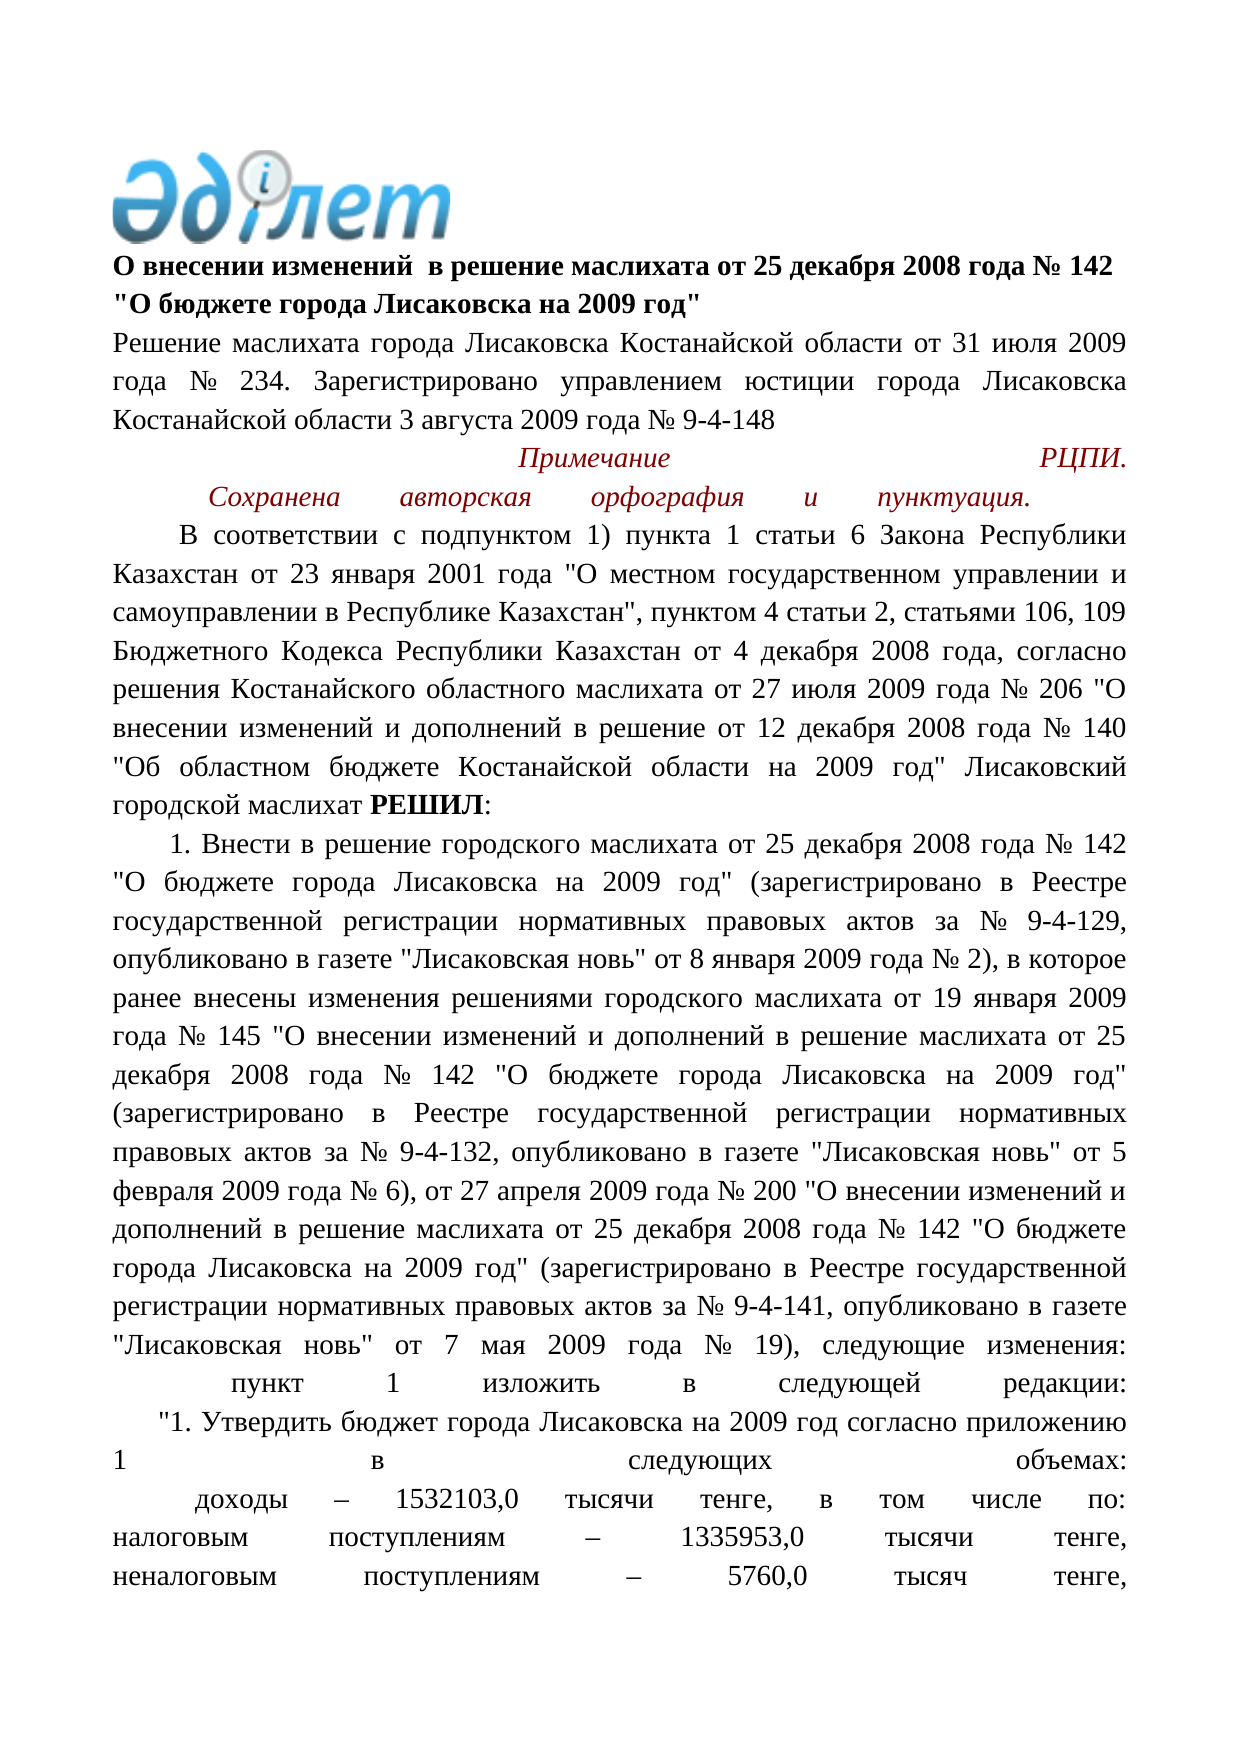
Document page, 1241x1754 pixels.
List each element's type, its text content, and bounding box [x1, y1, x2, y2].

text Примечание РЦПИ. Сохранена авторская орфография и пунктуация. В соответствии с подпунктом 1) пункта 1 статьи 6 Закона Республики Казахстан от 23 января 2001 года "О местном государственном управлении и самоуправлении в Республике Казахстан", пунктом 4 статьи 2, статьями 106, 109 Бюджетного Кодекса Республики Казахстан от 4 декабря 2008 года, согласно решения Костанайского областного маслихата от 27 июля 2009 года № 206 "О внесении изменений и дополнений в решение от 12 декабря 2008 года № 140 "Об областном бюджете Костанайской области на 2009 год" Лисаковский городской маслихат РЕШИЛ: [112, 440, 1128, 821]
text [112, 826, 1128, 1592]
text Решение маслихата города Лисаковска Костанайской области от 31 июля 2009 года № 234. Зарегистрировано управлением юстиции города Лисаковска Костанайской области 3 августа 2009 года № 9-4-148 [112, 325, 1128, 435]
text О внесении изменений в решение маслихата от 25 декабря 2008 года № 142 "О бюджете города Лисаковска на 2009 год" [112, 248, 1128, 320]
picture [112, 150, 451, 244]
